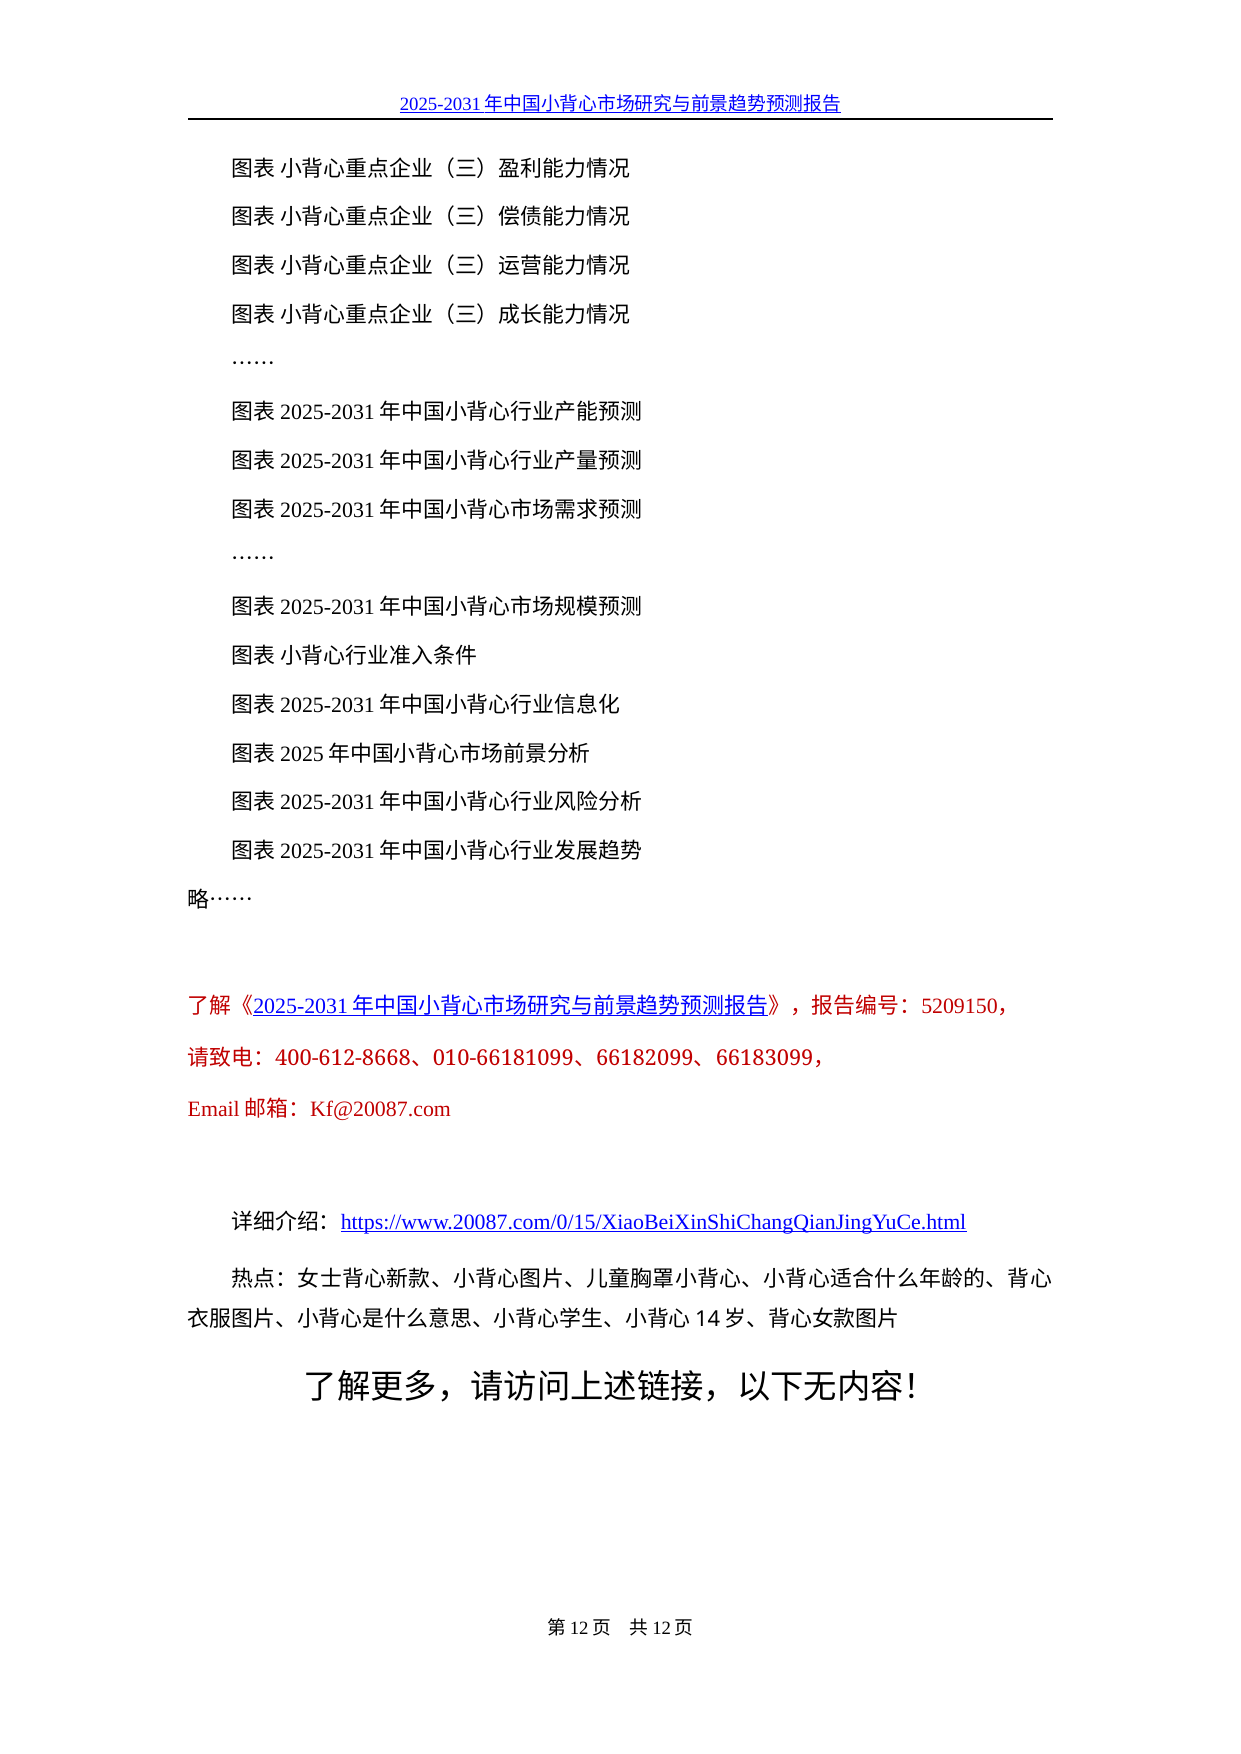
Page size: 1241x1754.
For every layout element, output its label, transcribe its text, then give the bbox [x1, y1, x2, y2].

text 热点：女士背心新款、小背心图片、儿童胸罩小背心、小背心适合什么年龄的、背心衣服图片、小背心是什么意思、小背心学生、小背心14岁、背心女款图片 [187, 1261, 1053, 1334]
text Email邮箱：Kf@20087.com [187, 1091, 1053, 1123]
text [187, 150, 1053, 914]
text 请致电：400-612-8668、010-66181099、66182099、66183099， [187, 1039, 1053, 1072]
title 了解更多，请访问上述链接，以下无内容！ [187, 1351, 1053, 1416]
text 详细介绍：https://www.20087.com/0/15/XiaoBeiXinShiChangQianJingYuCe.html [187, 1204, 1053, 1236]
text 了解《2025-2031年中国小背心市场研究与前景趋势预测报告》，报告编号：5209150， [187, 988, 1053, 1020]
